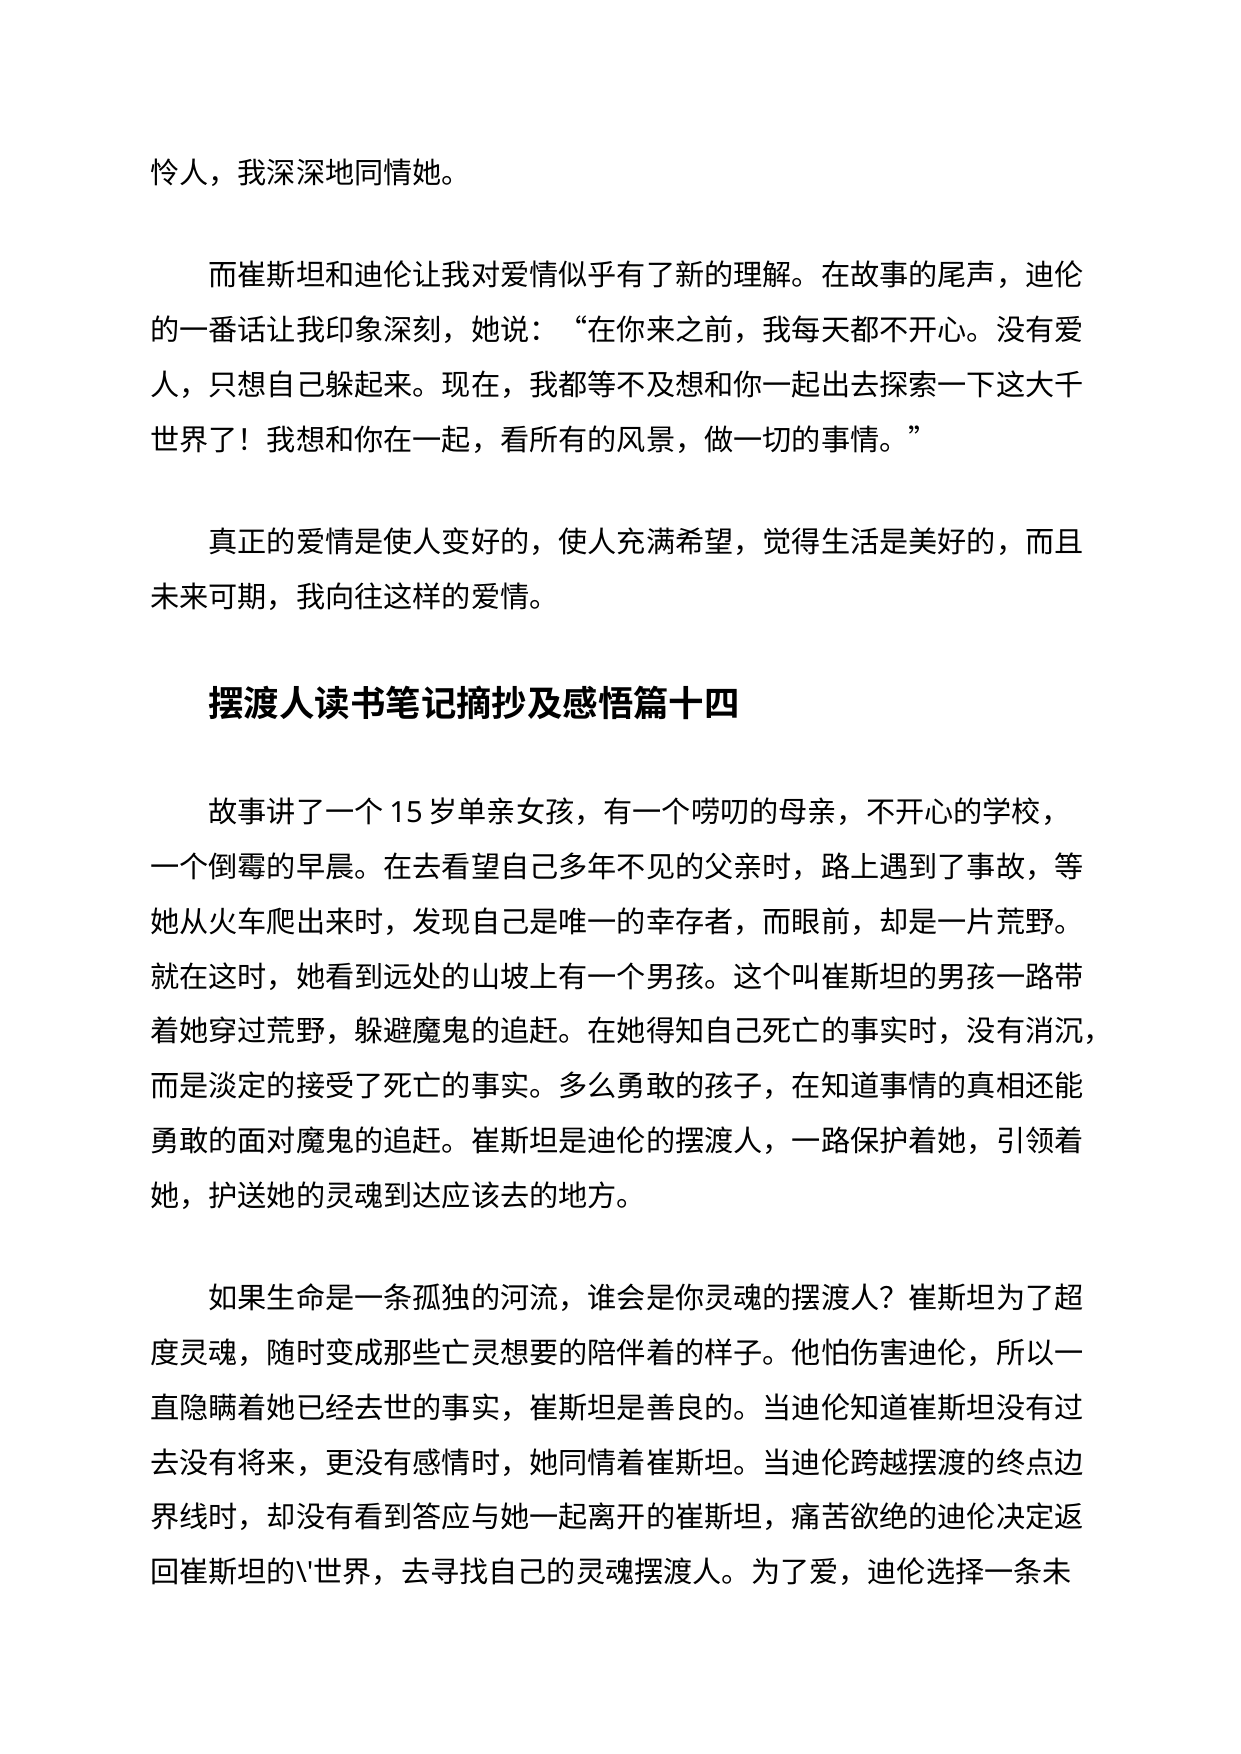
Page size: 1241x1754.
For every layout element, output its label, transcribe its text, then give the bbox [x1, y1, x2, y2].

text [150, 1274, 1090, 1591]
text 摆渡人读书笔记摘抄及感悟篇十四 [150, 675, 1090, 726]
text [150, 150, 1090, 192]
text 而崔斯坦和迪伦让我对爱情似乎有了新的理解。在故事的尾声，迪伦的一番话让我印象深刻，她说：“在你来之前，我每天都不开心。没有爱人，只想自己躲起来。现在，我都等不及想和你一起出去探索一下这大千世界了！我想和你在一起，看所有的风景，做一切的事情。” [150, 252, 1090, 459]
text 真正的爱情是使人变好的，使人充满希望，觉得生活是美好的，而且未来可期，我向往这样的爱情。 [150, 518, 1090, 615]
text 故事讲了一个15岁单亲女孩，有一个唠叨的母亲，不开心的学校，一个倒霉的早晨。在去看望自己多年不见的父亲时，路上遇到了事故，等她从火车爬出来时，发现自己是唯一的幸存者，而眼前，却是一片荒野。就在这时，她看到远处的山坡上有一个男孩。这个叫崔斯坦的男孩一路带着她穿过荒野，躲避魔鬼的追赶。在她得知自己死亡的事实时，没有消沉，而是淡定的接受了死亡的事实。多么勇敢的孩子，在知道事情的真相还能勇敢的面对魔鬼的追赶。崔斯坦是迪伦的摆渡人，一路保护着她，引领着她，护送她的灵魂到达应该去的地方。 [150, 788, 1090, 1215]
